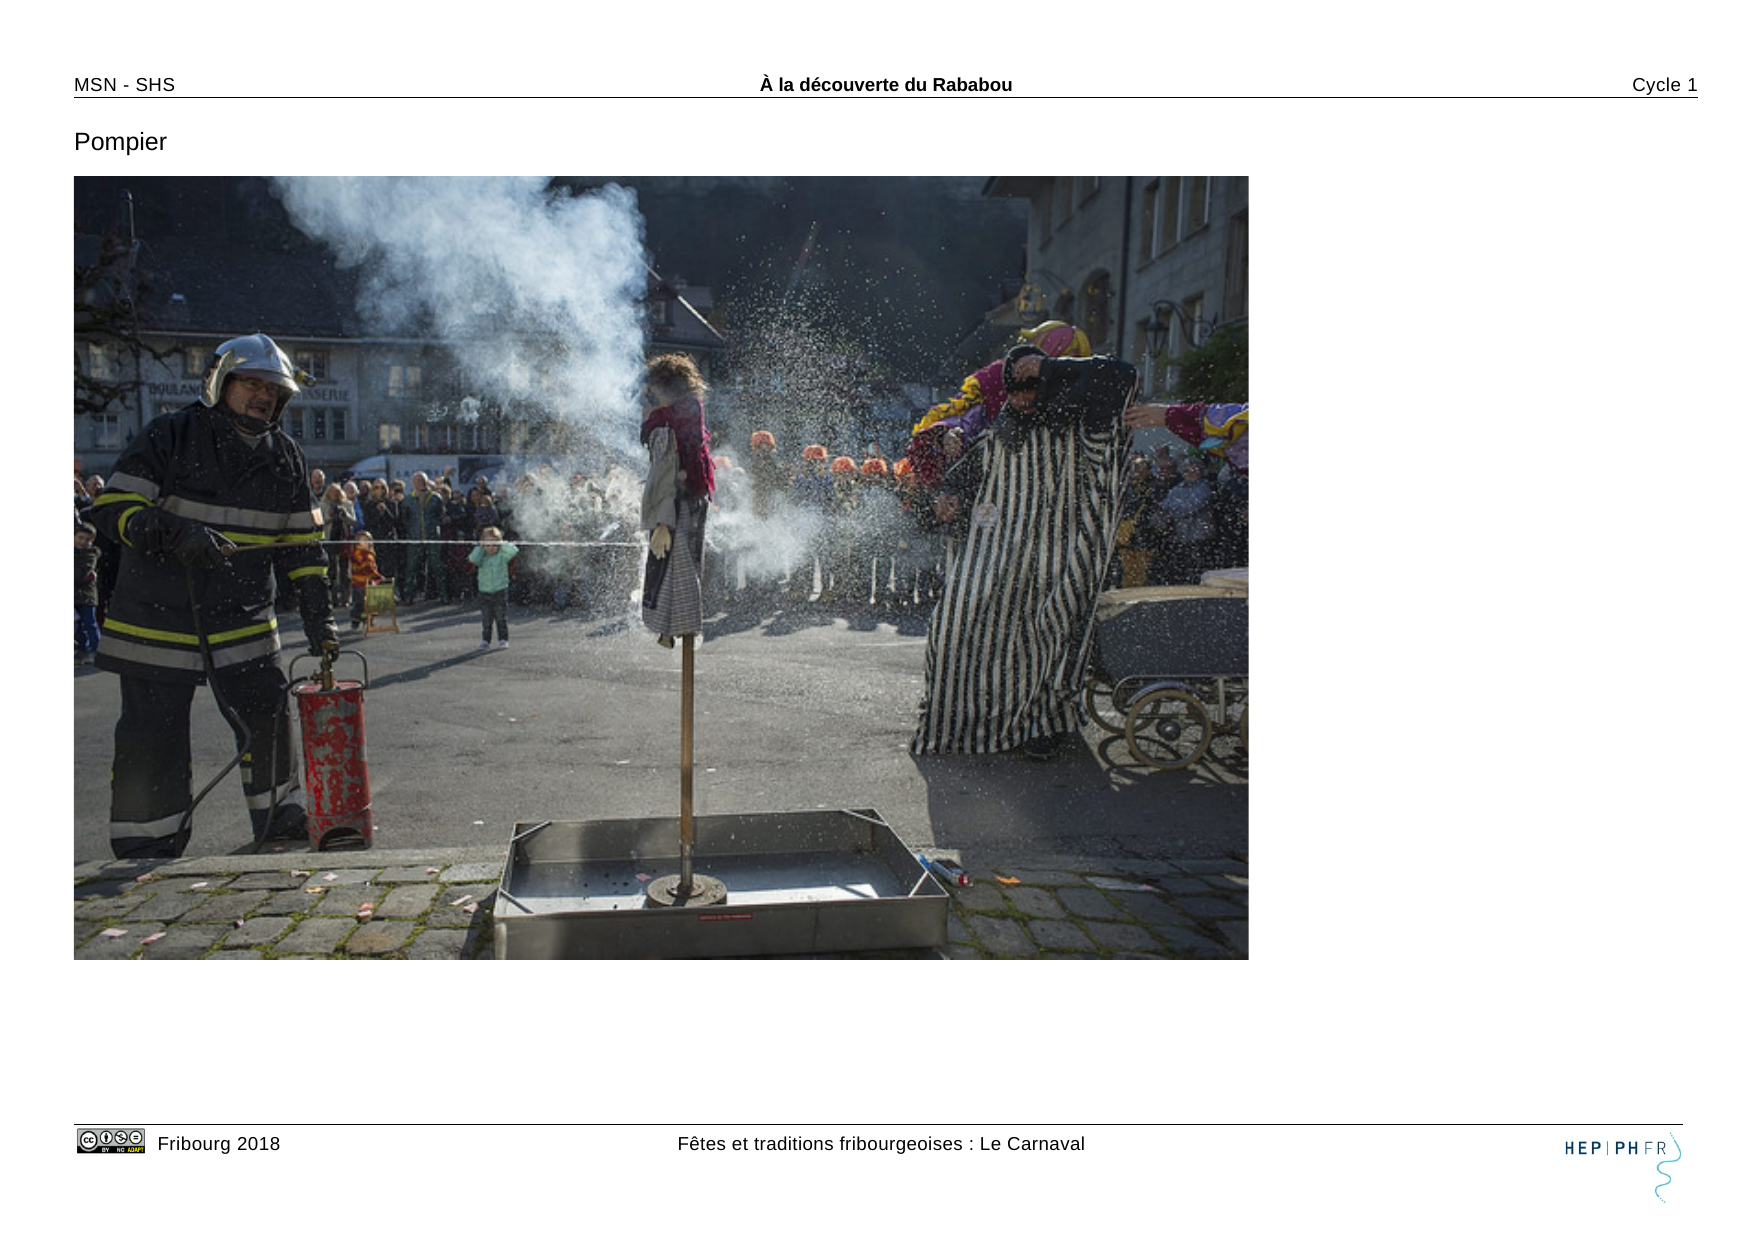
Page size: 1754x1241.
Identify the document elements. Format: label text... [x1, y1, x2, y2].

picture [73, 1126, 147, 1156]
text Pompier [74, 127, 1742, 156]
picture [1565, 1132, 1681, 1203]
picture [73, 176, 1249, 960]
